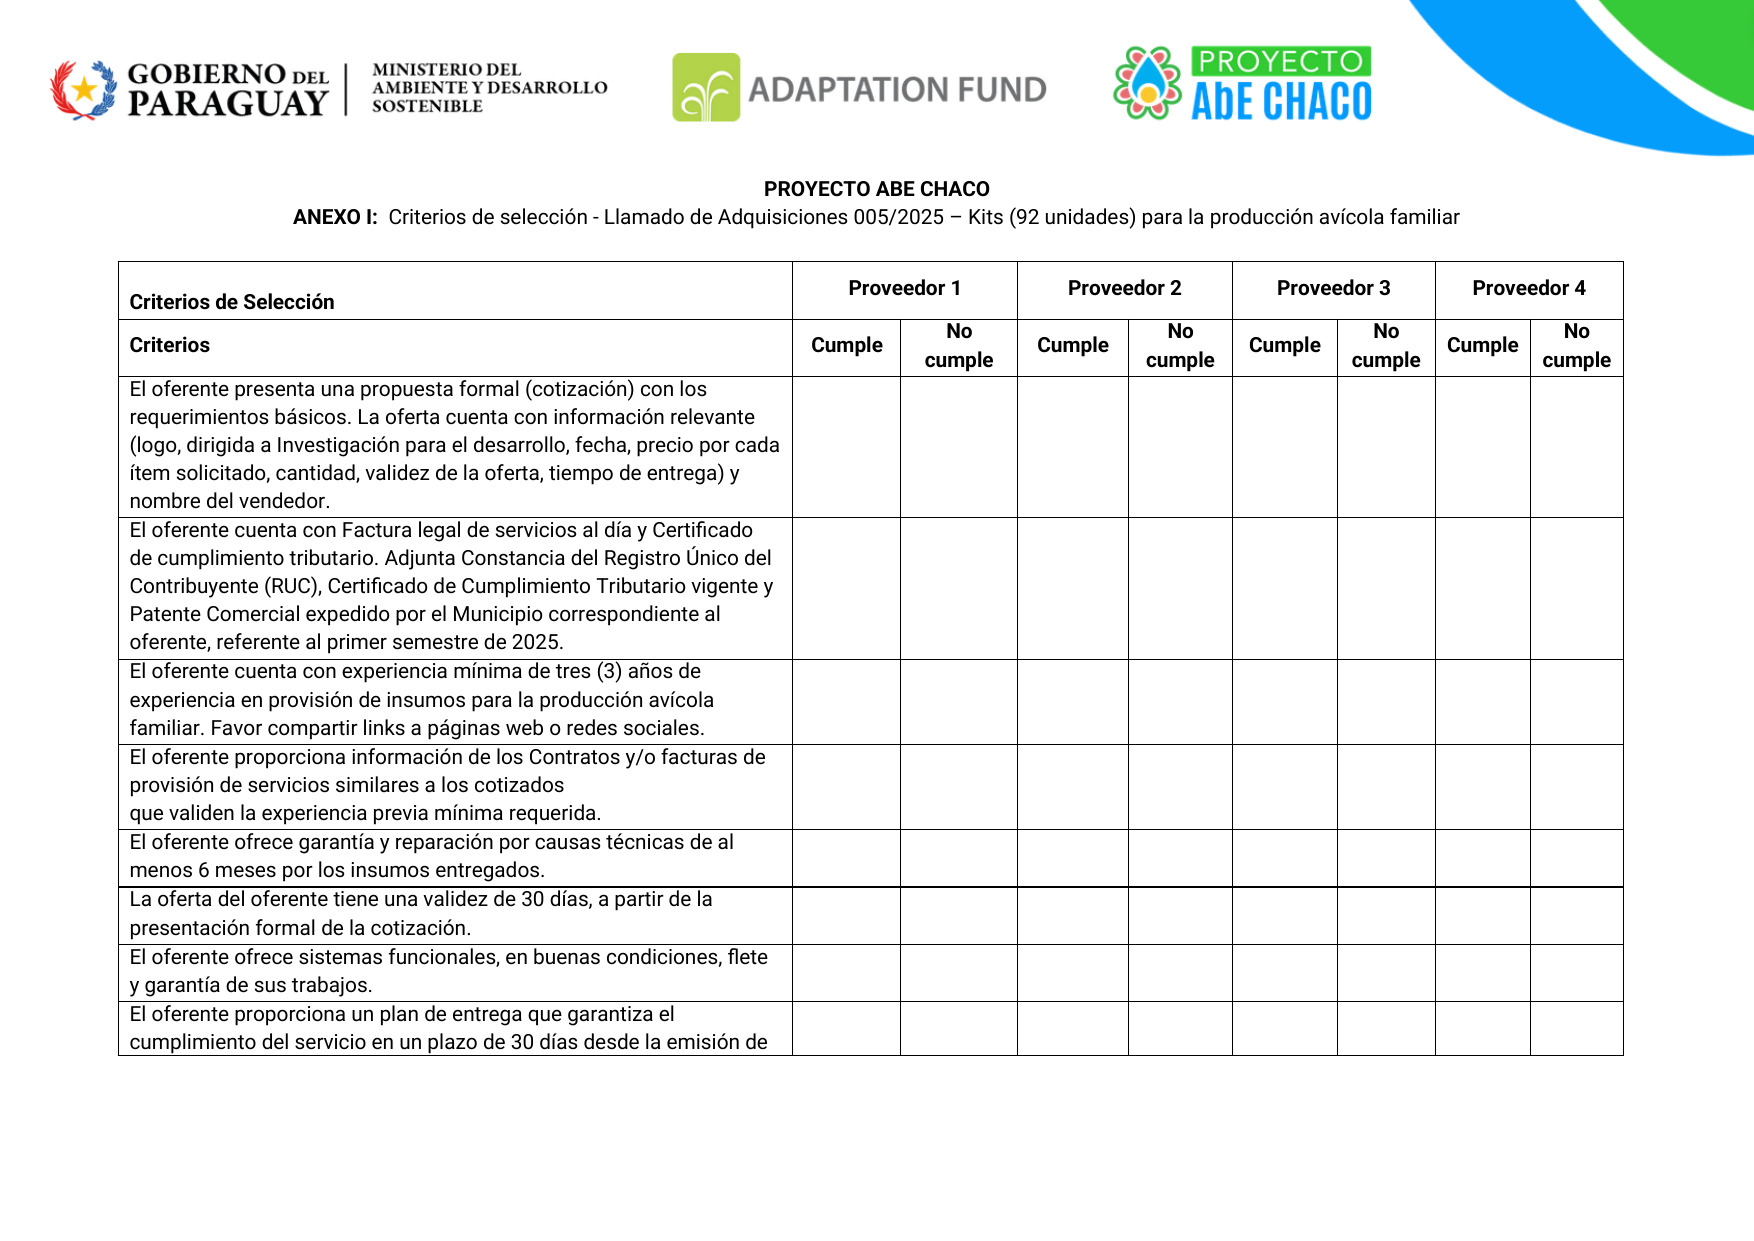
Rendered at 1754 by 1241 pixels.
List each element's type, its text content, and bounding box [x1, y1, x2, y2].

table_cell [901, 1002, 1017, 1054]
table_cell [1129, 745, 1232, 829]
table_header Proveedor 3 [1233, 262, 1435, 318]
table_cell [793, 745, 900, 829]
table_cell [1129, 830, 1232, 886]
table_cell [901, 660, 1017, 744]
table_cell [1233, 377, 1337, 517]
table_cell [1531, 945, 1623, 1001]
table_cell [1531, 518, 1623, 658]
table_cell No cumple [1531, 320, 1623, 376]
table_cell [1233, 745, 1337, 829]
table_cell [1338, 518, 1435, 658]
table_cell [793, 377, 900, 517]
table_cell [1436, 745, 1530, 829]
table_cell [1018, 945, 1128, 1001]
text PROYECTO ABE CHACO [148, 177, 1606, 202]
text ANEXO I: Criterios de selección - Llamado de Adquisiciones 005/2025 – Kits (92 unidades) para la producción avícola familiar [148, 205, 1606, 229]
table_cell [1233, 518, 1337, 658]
table_header Proveedor 2 [1018, 262, 1232, 318]
table_cell [901, 745, 1017, 829]
table_cell [1129, 518, 1232, 658]
table_cell [1338, 1002, 1435, 1054]
table_cell [793, 660, 900, 744]
table_cell [1233, 830, 1337, 886]
table_cell [1233, 660, 1337, 744]
table_cell [901, 518, 1017, 658]
table_cell [1436, 377, 1530, 517]
table_cell [1338, 377, 1435, 517]
table_header Proveedor 4 [1436, 262, 1623, 318]
table_cell [1436, 518, 1530, 658]
table_cell [793, 945, 900, 1001]
table_cell [1338, 830, 1435, 886]
table_cell Criterios [119, 320, 792, 376]
table_cell [1531, 377, 1623, 517]
table_header Criterios de Selección [119, 262, 792, 318]
table_cell [901, 945, 1017, 1001]
table_cell [1018, 518, 1128, 658]
table_cell Cumple [1018, 320, 1128, 376]
table_cell El oferente cuenta con Factura legal de servicios al día y Certificado de cumplimiento tributario. Adjunta Constancia del Registro Único del Contribuyente (RUC), Certificado de Cumplimiento Tributario vigente y Patente Comercial expedido por el Municipio correspondiente al oferente, referente al primer semestre de 2025. [119, 518, 792, 658]
picture [0, 0, 1754, 188]
table_cell La oferta del oferente tiene una validez de 30 días, a partir de la presentación formal de la cotización. [119, 888, 792, 944]
table_cell No cumple [1129, 320, 1232, 376]
table_cell [1018, 1002, 1128, 1054]
table_cell El oferente cuenta con experiencia mínima de tres (3) años de experiencia en provisión de insumos para la producción avícola familiar. Favor compartir links a páginas web o redes sociales. [119, 660, 792, 744]
table_cell [793, 1002, 900, 1054]
table_cell [1338, 945, 1435, 1001]
table_cell [1338, 888, 1435, 944]
table_cell [1018, 830, 1128, 886]
table_cell [793, 518, 900, 658]
table_cell [1018, 377, 1128, 517]
table_cell [901, 888, 1017, 944]
table_cell El oferente ofrece sistemas funcionales, en buenas condiciones, flete y garantía de sus trabajos. [119, 945, 792, 1001]
table_cell [1338, 660, 1435, 744]
table_cell [1129, 660, 1232, 744]
table_cell [1436, 660, 1530, 744]
table_cell Cumple [793, 320, 900, 376]
table_cell [1233, 945, 1337, 1001]
table_cell No cumple [901, 320, 1017, 376]
table_cell [793, 830, 900, 886]
table_cell El oferente presenta una propuesta formal (cotización) con los requerimientos básicos. La oferta cuenta con información relevante (logo, dirigida a Investigación para el desarrollo, fecha, precio por cada ítem solicitado, cantidad, validez de la oferta, tiempo de entrega) y nombre del vendedor. [119, 377, 792, 517]
table_cell [1018, 745, 1128, 829]
table_cell Cumple [1436, 320, 1530, 376]
table_cell El oferente ofrece garantía y reparación por causas técnicas de al menos 6 meses por los insumos entregados. [119, 830, 792, 886]
table_cell [901, 830, 1017, 886]
table_cell [1233, 1002, 1337, 1054]
table_cell [1531, 888, 1623, 944]
table_cell [1233, 888, 1337, 944]
table_cell El oferente proporciona información de los Contratos y/o facturas de provisión de servicios similares a los cotizados que validen la experiencia previa mínima requerida. [119, 745, 792, 829]
table_cell [1531, 830, 1623, 886]
table_cell [1018, 888, 1128, 944]
table_cell [1436, 1002, 1530, 1054]
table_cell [119, 1002, 792, 1054]
table_cell [1129, 945, 1232, 1001]
table_cell [1129, 888, 1232, 944]
table_cell [1531, 1002, 1623, 1054]
table_cell Cumple [1233, 320, 1337, 376]
table_cell [1436, 945, 1530, 1001]
table_cell [1338, 745, 1435, 829]
table_cell [901, 377, 1017, 517]
table_cell [1436, 888, 1530, 944]
table_header Proveedor 1 [793, 262, 1017, 318]
table_cell [1531, 745, 1623, 829]
table_cell [1129, 377, 1232, 517]
table_cell [1129, 1002, 1232, 1054]
table_cell [793, 888, 900, 944]
table_cell No cumple [1338, 320, 1435, 376]
table_cell [1018, 660, 1128, 744]
table_cell [1436, 830, 1530, 886]
table_cell [1531, 660, 1623, 744]
